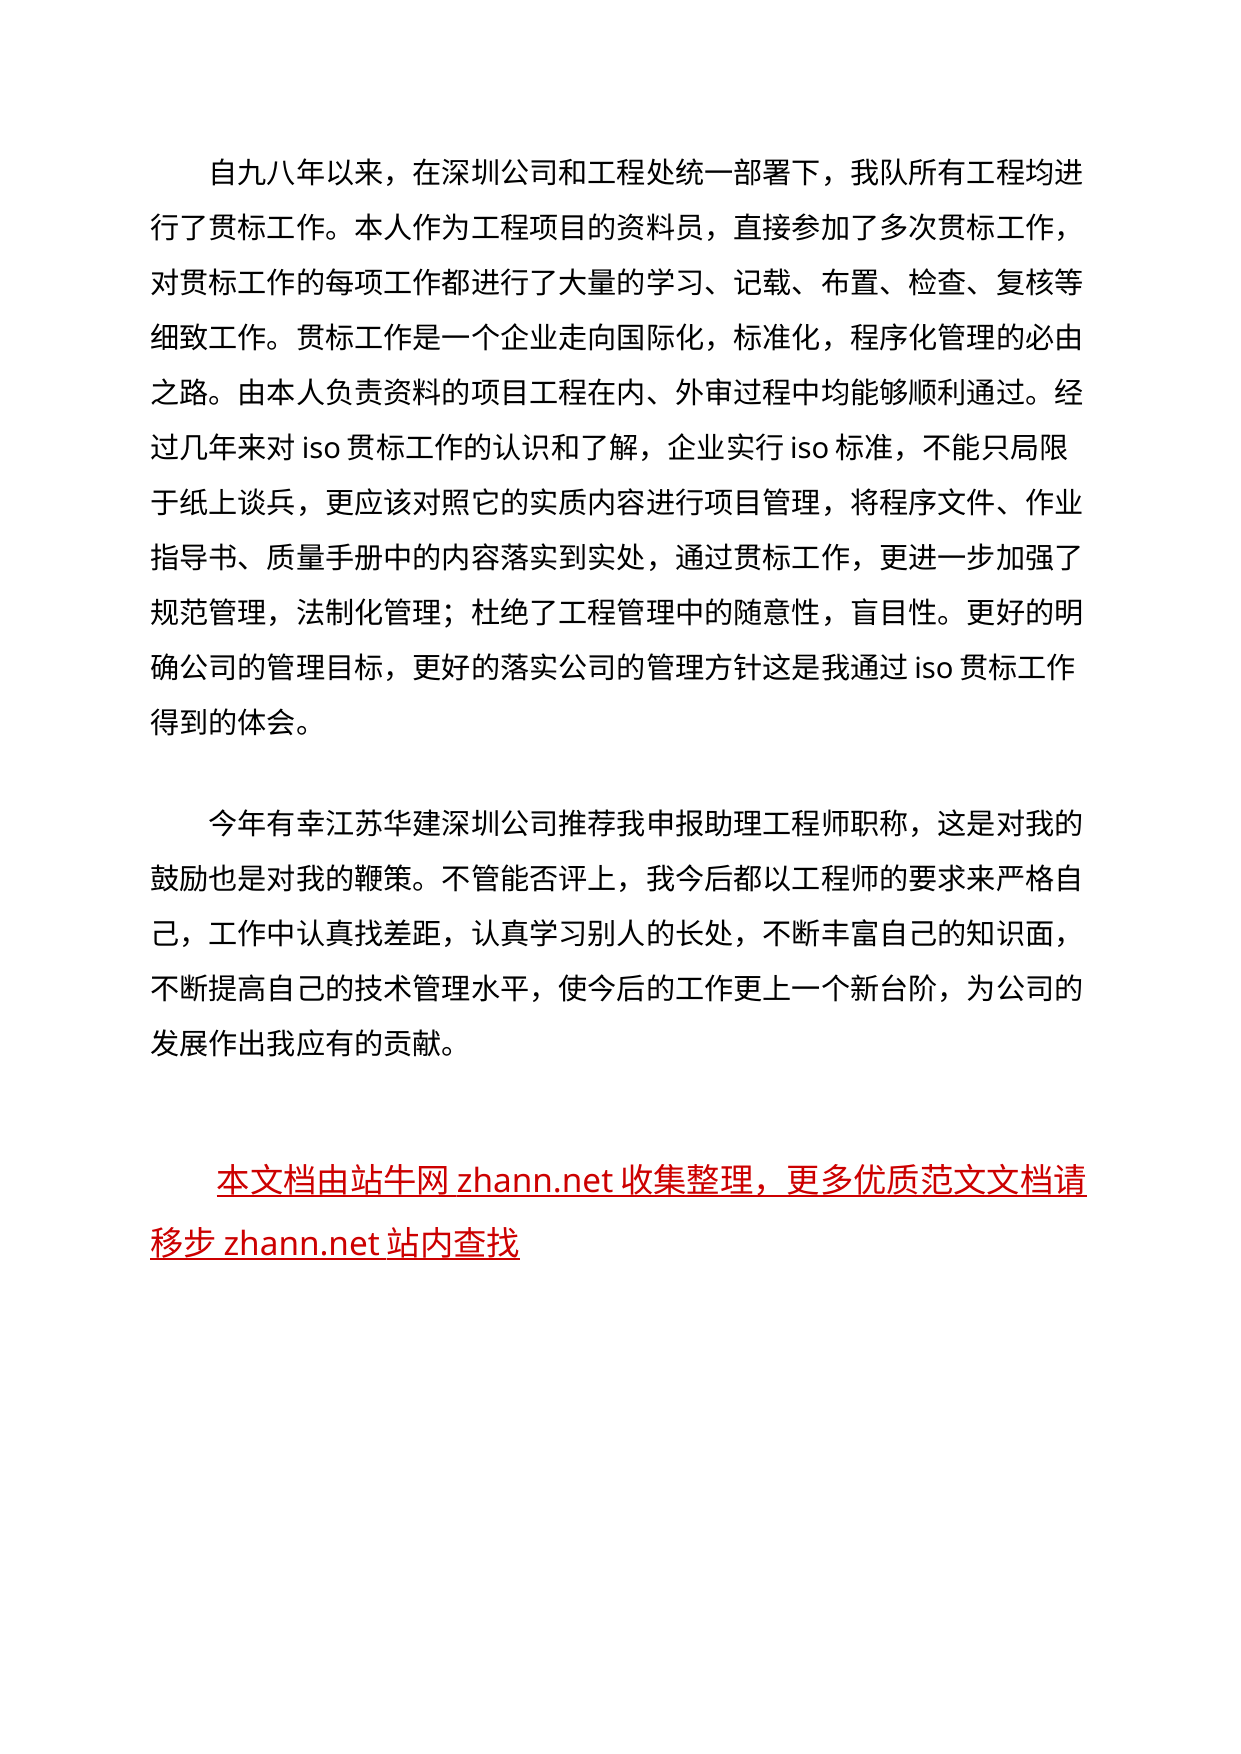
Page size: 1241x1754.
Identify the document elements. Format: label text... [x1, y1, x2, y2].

text 今年有幸江苏华建深圳公司推荐我申报助理工程师职称，这是对我的鼓励也是对我的鞭策。不管能否评上，我今后都以工程师的要求来严格自己，工作中认真找差距，认真学习别人的长处，不断丰富自己的知识面，不断提高自己的技术管理水平，使今后的工作更上一个新台阶，为公司的发展作出我应有的贡献。 [150, 801, 1090, 1063]
text 自九八年以来，在深圳公司和工程处统一部署下，我队所有工程均进行了贯标工作。本人作为工程项目的资料员，直接参加了多次贯标工作，对贯标工作的每项工作都进行了大量的学习、记载、布置、检查、复核等细致工作。贯标工作是一个企业走向国际化，标准化，程序化管理的必由之路。由本人负责资料的项目工程在内、外审过程中均能够顺利通过。经过几年来对iso贯标工作的认识和了解，企业实行iso标准，不能只局限于纸上谈兵，更应该对照它的实质内容进行项目管理，将程序文件、作业指导书、质量手册中的内容落实到实处，通过贯标工作，更进一步加强了规范管理，法制化管理；杜绝了工程管理中的随意性，盲目性。更好的明确公司的管理目标，更好的落实公司的管理方针这是我通过iso贯标工作得到的体会。 [150, 150, 1090, 741]
text 本文档由站牛网zhann.net收集整理，更多优质范文文档请移步zhann.net站内查找 [150, 1153, 1090, 1265]
